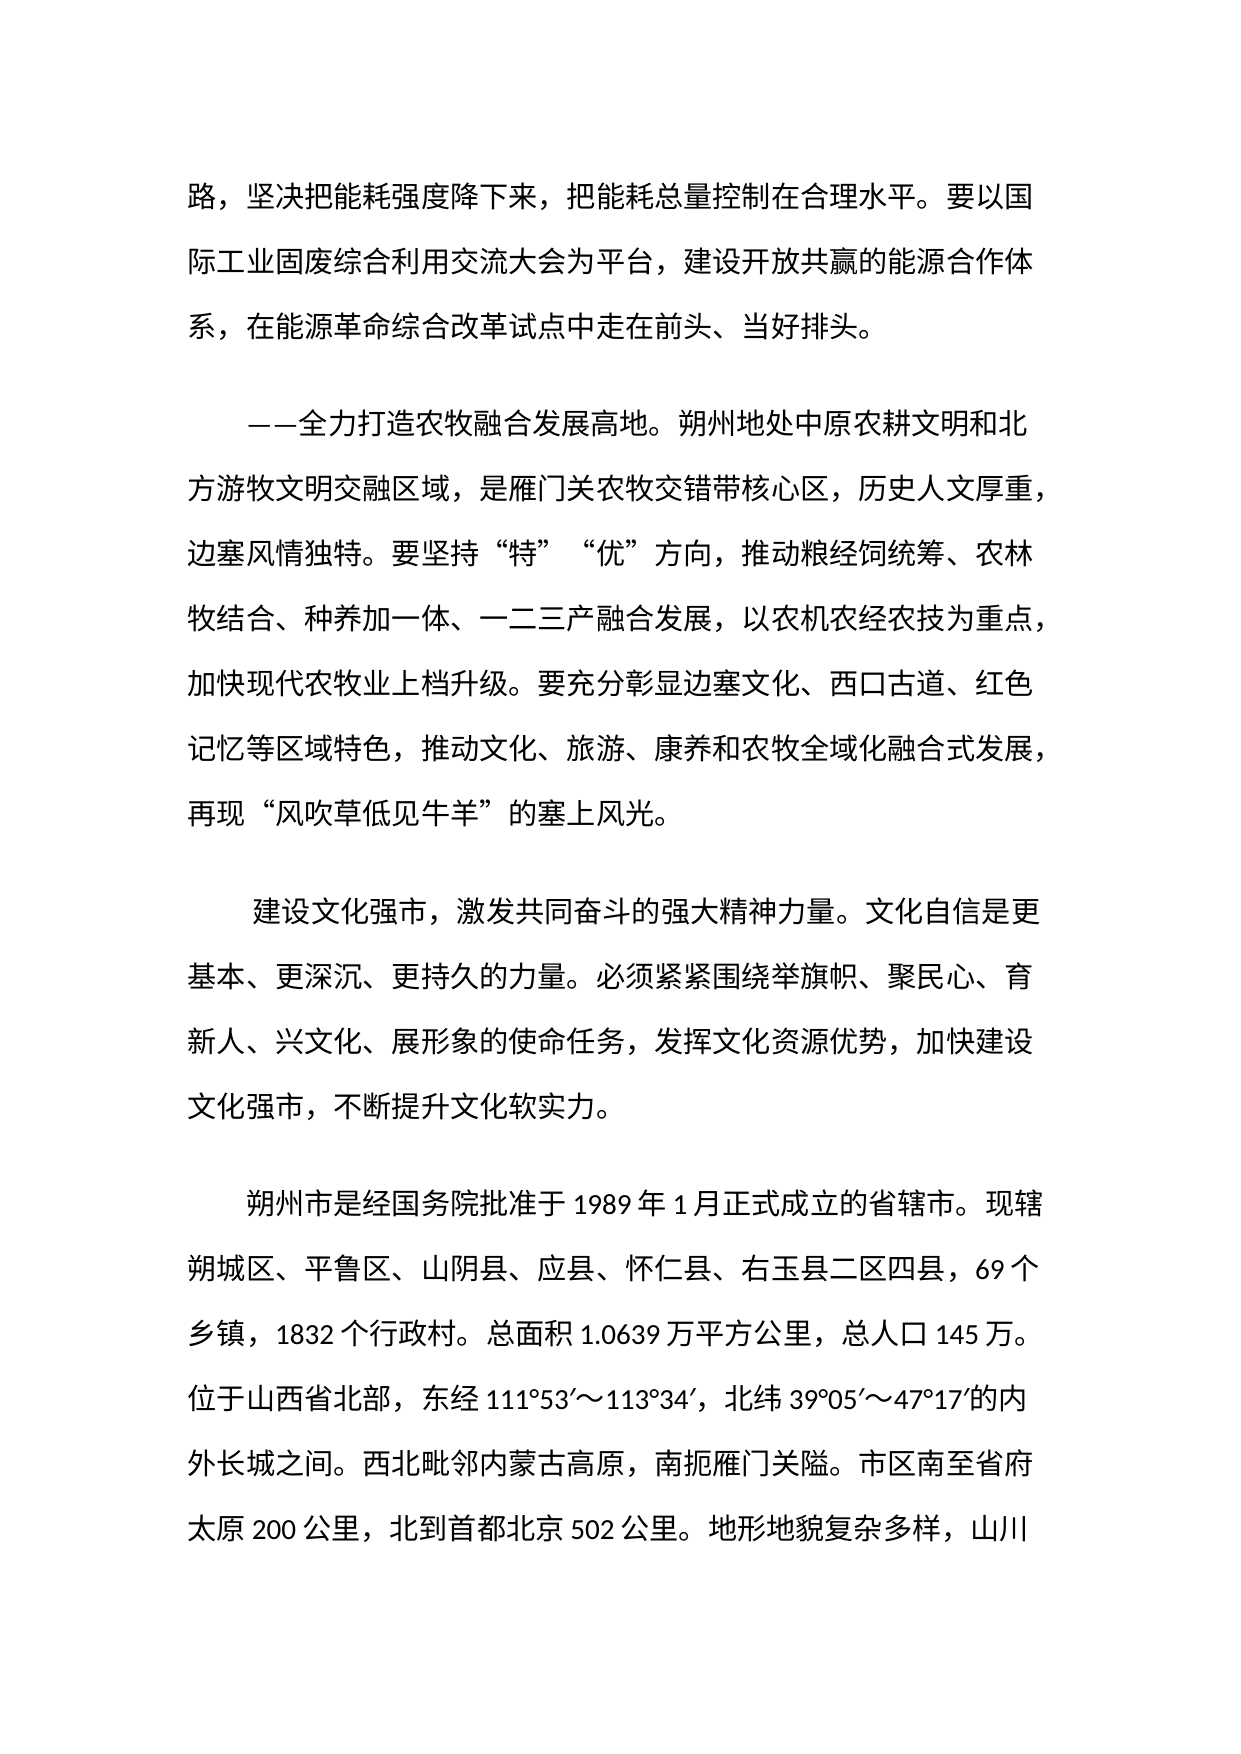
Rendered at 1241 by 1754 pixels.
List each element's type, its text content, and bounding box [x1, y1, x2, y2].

text 建设文化强市，激发共同奋斗的强大精神力量。文化自信是更基本、更深沉、更持久的力量。必须紧紧围绕举旗帜、聚民心、育新人、兴文化、展形象的使命任务，发挥文化资源优势，加快建设文化强市，不断提升文化软实力。 [187, 877, 1053, 1137]
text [187, 162, 1053, 357]
text ——全力打造农牧融合发展高地。朔州地处中原农耕文明和北方游牧文明交融区域，是雁门关农牧交错带核心区，历史人文厚重，边塞风情独特。要坚持“特”“优”方向，推动粮经饲统筹、农林牧结合、种养加一体、一二三产融合发展，以农机农经农技为重点，加快现代农牧业上档升级。要充分彰显边塞文化、西口古道、红色记忆等区域特色，推动文化、旅游、康养和农牧全域化融合式发展，再现“风吹草低见牛羊”的塞上风光。 [187, 389, 1053, 844]
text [187, 1169, 1053, 1559]
